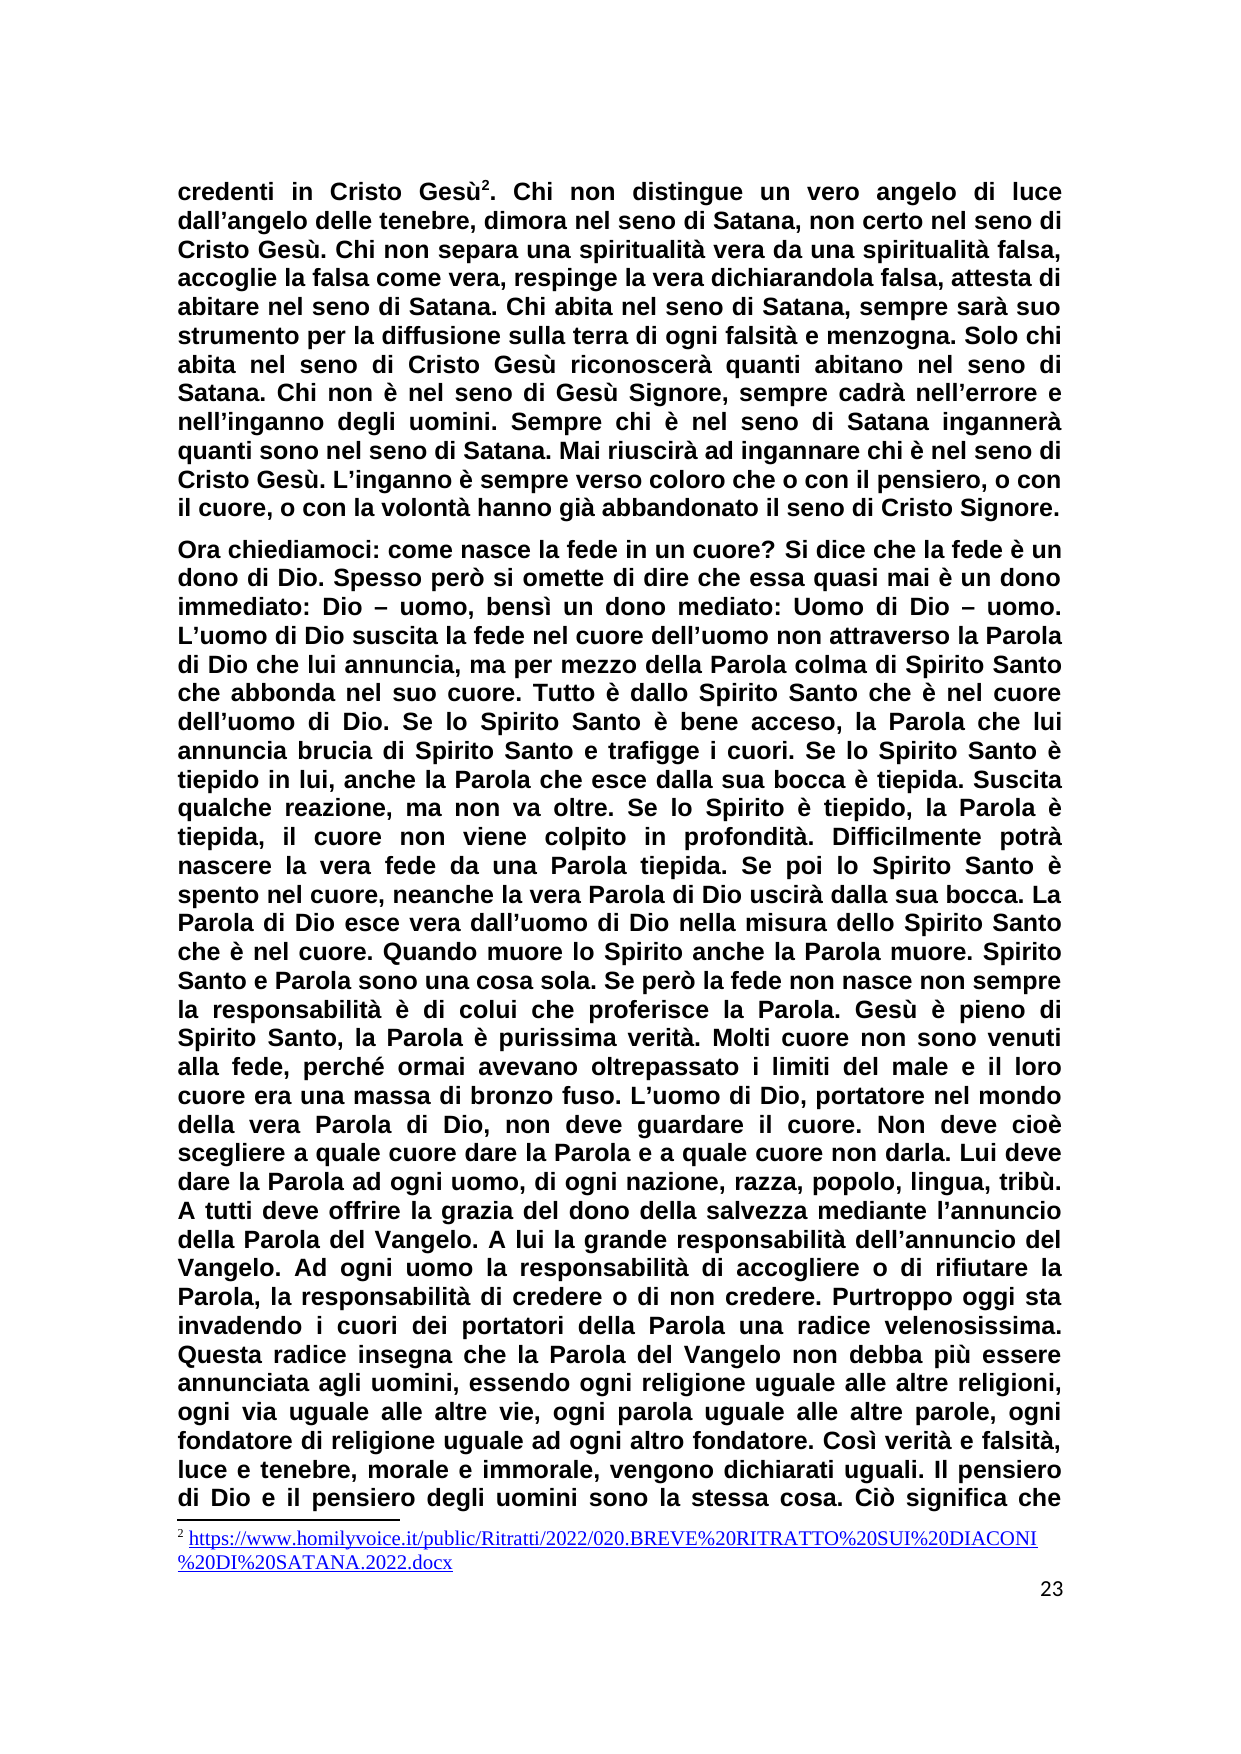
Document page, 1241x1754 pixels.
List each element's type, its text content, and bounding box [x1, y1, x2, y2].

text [177, 177, 1063, 522]
